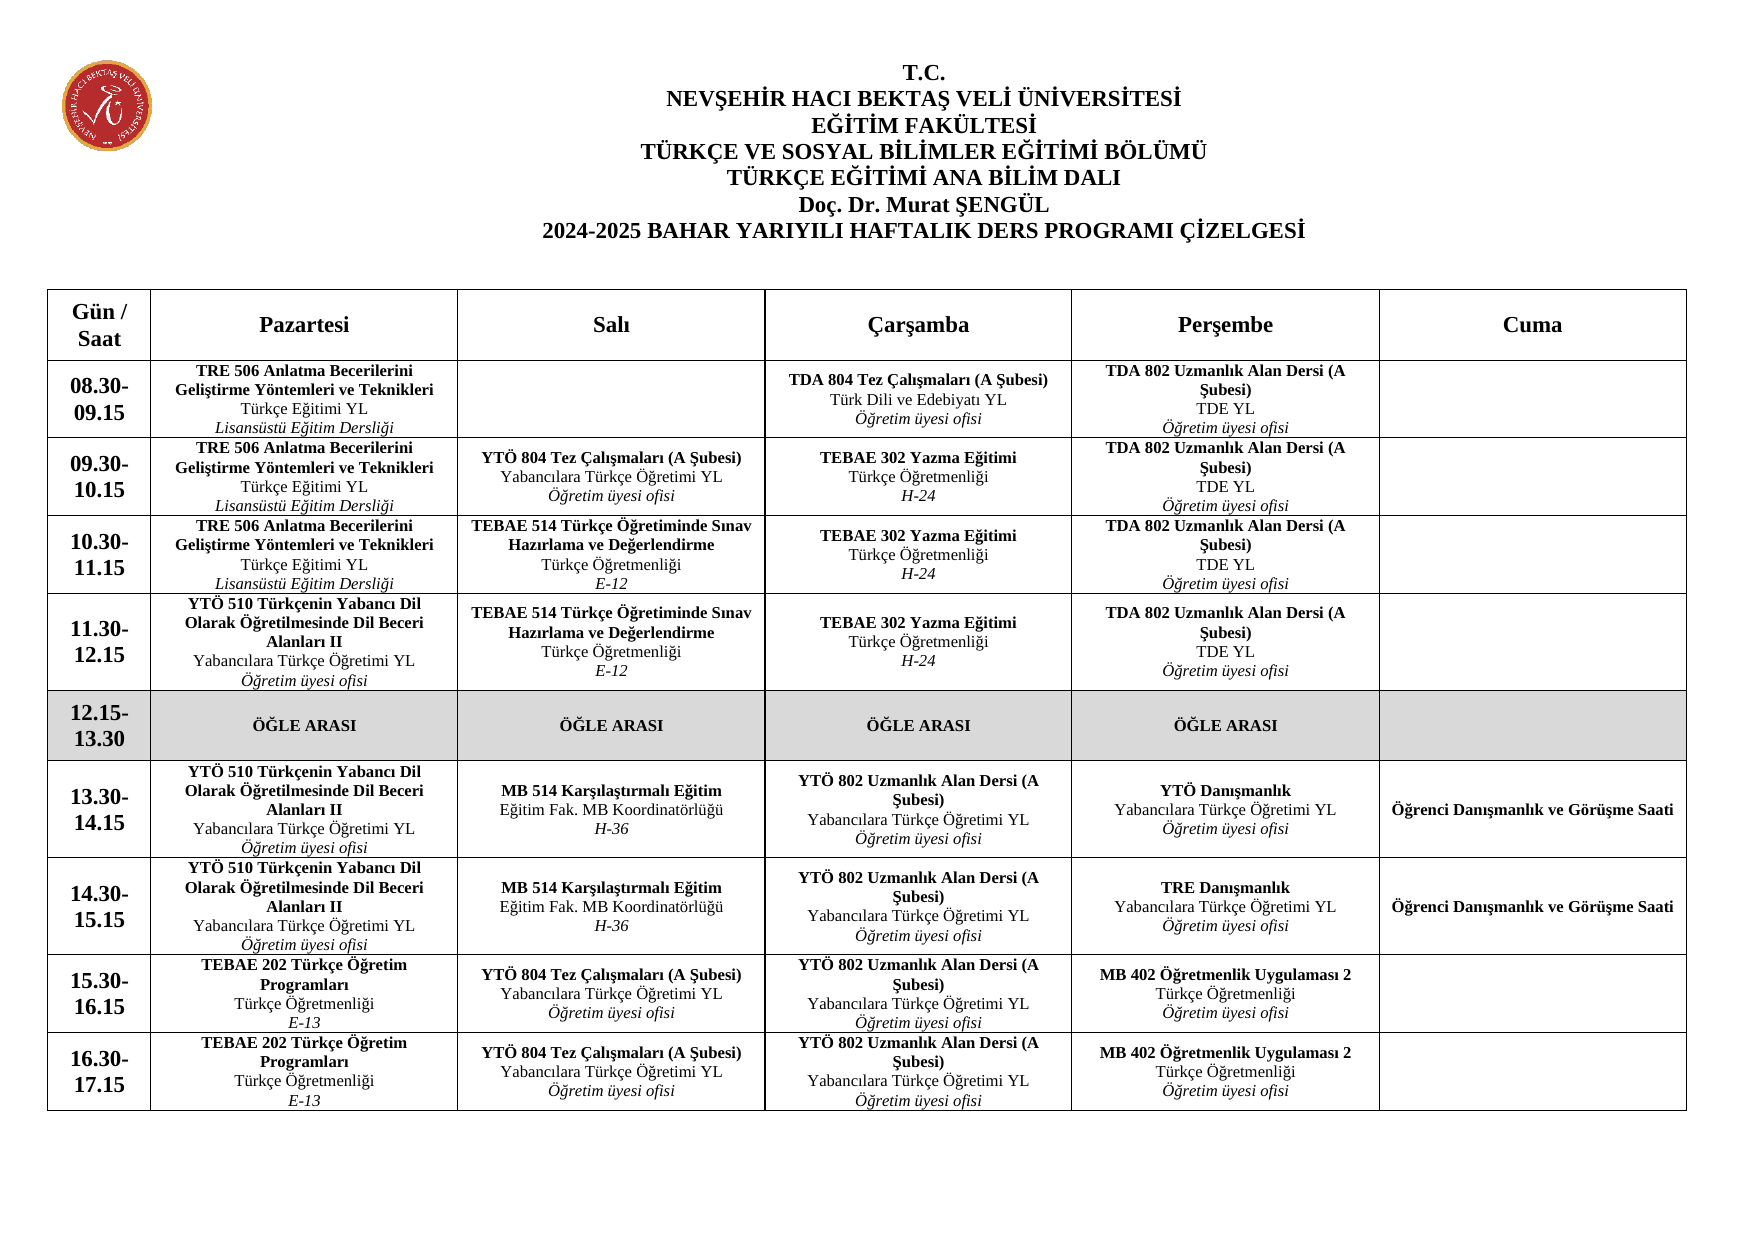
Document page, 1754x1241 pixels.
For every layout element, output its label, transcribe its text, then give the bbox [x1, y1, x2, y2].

table_cell [1380, 594, 1686, 689]
table_cell ÖĞLE ARASI [151, 691, 457, 760]
table_cell YTÖ 510 Türkçenin Yabancı Dil Olarak Öğretilmesinde Dil Beceri Alanları II Yabancılara Türkçe Öğretimi YL Öğretim üyesi ofisi [151, 761, 457, 857]
table_cell TRE Danışmanlık Yabancılara Türkçe Öğretimi YL Öğretim üyesi ofisi [1072, 858, 1379, 954]
table_cell YTÖ 802 Uzmanlık Alan Dersi (A Şubesi) Yabancılara Türkçe Öğretimi YL Öğretim üyesi ofisi [766, 858, 1071, 954]
table_cell [1380, 361, 1686, 437]
table_cell [1380, 438, 1686, 515]
table_cell TRE 506 Anlatma Becerilerini Geliştirme Yöntemleri ve Teknikleri Türkçe Eğitimi YL Lisansüstü Eğitim Dersliği [151, 438, 457, 515]
table_cell Öğrenci Danışmanlık ve Görüşme Saati [1380, 858, 1686, 954]
table_cell TRE 506 Anlatma Becerilerini Geliştirme Yöntemleri ve Teknikleri Türkçe Eğitimi YL Lisansüstü Eğitim Dersliği [151, 516, 457, 593]
table_cell TEBAE 202 Türkçe Öğretim Programları Türkçe Öğretmenliği E-13 [151, 955, 457, 1032]
table_cell ÖĞLE ARASI [1072, 691, 1379, 760]
table_cell Öğrenci Danışmanlık ve Görüşme Saati [1380, 761, 1686, 857]
table_header Perşembe [1072, 290, 1379, 359]
table_header Salı [458, 290, 764, 359]
table_cell TEBAE 202 Türkçe Öğretim Programları Türkçe Öğretmenliği E-13 [151, 1033, 457, 1109]
table_cell 10.30-11.15 [48, 516, 150, 593]
table_cell YTÖ 802 Uzmanlık Alan Dersi (A Şubesi) Yabancılara Türkçe Öğretimi YL Öğretim üyesi ofisi [766, 1033, 1071, 1109]
table_cell TRE 506 Anlatma Becerilerini Geliştirme Yöntemleri ve Teknikleri Türkçe Eğitimi YL Lisansüstü Eğitim Dersliği [151, 361, 457, 437]
table_header T.C. NEVŞEHİR HACI BEKTAŞ VELİ ÜNİVERSİTESİ EĞİTİM FAKÜLTESİ TÜRKÇE VE SOSYAL BİLİMLER EĞİTİMİ BÖLÜMÜ TÜRKÇE EĞİTİMİ ANA BİLİM DALI Doç. Dr. Murat ŞENGÜL 2024-2025 BAHAR YARIYILI HAFTALIK DERS PROGRAMI ÇİZELGESİ [165, 59, 1683, 243]
table_header Çarşamba [766, 290, 1071, 359]
table_cell ÖĞLE ARASI [766, 691, 1071, 760]
table_cell MB 514 Karşılaştırmalı Eğitim Eğitim Fak. MB Koordinatörlüğü H-36 [458, 761, 764, 857]
table_cell 16.30-17.15 [48, 1033, 150, 1109]
table_cell TDA 802 Uzmanlık Alan Dersi (A Şubesi) TDE YL Öğretim üyesi ofisi [1072, 594, 1379, 689]
table_cell TDA 802 Uzmanlık Alan Dersi (A Şubesi) TDE YL Öğretim üyesi ofisi [1072, 361, 1379, 437]
table_cell YTÖ 510 Türkçenin Yabancı Dil Olarak Öğretilmesinde Dil Beceri Alanları II Yabancılara Türkçe Öğretimi YL Öğretim üyesi ofisi [151, 858, 457, 954]
table_cell [1380, 955, 1686, 1032]
table_cell TEBAE 302 Yazma Eğitimi Türkçe Öğretmenliği H-24 [766, 438, 1071, 515]
table_cell TEBAE 302 Yazma Eğitimi Türkçe Öğretmenliği H-24 [766, 516, 1071, 593]
table_cell TEBAE 302 Yazma Eğitimi Türkçe Öğretmenliği H-24 [766, 594, 1071, 689]
table_cell YTÖ 804 Tez Çalışmaları (A Şubesi) Yabancılara Türkçe Öğretimi YL Öğretim üyesi ofisi [458, 1033, 764, 1109]
table_cell TDA 804 Tez Çalışmaları (A Şubesi) Türk Dili ve Edebiyatı YL Öğretim üyesi ofisi [766, 361, 1071, 437]
table_header Gün / Saat [48, 290, 150, 359]
table_cell [1380, 1033, 1686, 1109]
table_cell TEBAE 514 Türkçe Öğretiminde Sınav Hazırlama ve Değerlendirme Türkçe Öğretmenliği E-12 [458, 516, 764, 593]
table_cell 11.30-12.15 [48, 594, 150, 689]
table_cell MB 514 Karşılaştırmalı Eğitim Eğitim Fak. MB Koordinatörlüğü H-36 [458, 858, 764, 954]
table_cell 09.30-10.15 [48, 438, 150, 515]
table_cell [458, 361, 764, 437]
table_cell YTÖ 804 Tez Çalışmaları (A Şubesi) Yabancılara Türkçe Öğretimi YL Öğretim üyesi ofisi [458, 438, 764, 515]
table_cell 14.30-15.15 [48, 858, 150, 954]
table_cell TDA 802 Uzmanlık Alan Dersi (A Şubesi) TDE YL Öğretim üyesi ofisi [1072, 438, 1379, 515]
table_header Pazartesi [151, 290, 457, 359]
table_cell MB 402 Öğretmenlik Uygulaması 2 Türkçe Öğretmenliği Öğretim üyesi ofisi [1072, 955, 1379, 1032]
picture [59, 59, 154, 153]
table_cell TEBAE 514 Türkçe Öğretiminde Sınav Hazırlama ve Değerlendirme Türkçe Öğretmenliği E-12 [458, 594, 764, 689]
table_cell ÖĞLE ARASI [458, 691, 764, 760]
table_cell YTÖ 804 Tez Çalışmaları (A Şubesi) Yabancılara Türkçe Öğretimi YL Öğretim üyesi ofisi [458, 955, 764, 1032]
table_cell TDA 802 Uzmanlık Alan Dersi (A Şubesi) TDE YL Öğretim üyesi ofisi [1072, 516, 1379, 593]
table_cell YTÖ 802 Uzmanlık Alan Dersi (A Şubesi) Yabancılara Türkçe Öğretimi YL Öğretim üyesi ofisi [766, 761, 1071, 857]
table_header [48, 59, 165, 243]
table_cell 13.30-14.15 [48, 761, 150, 857]
table_cell YTÖ 510 Türkçenin Yabancı Dil Olarak Öğretilmesinde Dil Beceri Alanları II Yabancılara Türkçe Öğretimi YL Öğretim üyesi ofisi [151, 594, 457, 689]
table_cell MB 402 Öğretmenlik Uygulaması 2 Türkçe Öğretmenliği Öğretim üyesi ofisi [1072, 1033, 1379, 1109]
table_cell 15.30-16.15 [48, 955, 150, 1032]
table_cell 12.15-13.30 [48, 691, 150, 760]
table_cell YTÖ Danışmanlık Yabancılara Türkçe Öğretimi YL Öğretim üyesi ofisi [1072, 761, 1379, 857]
table_cell [1380, 516, 1686, 593]
table_header Cuma [1380, 290, 1686, 359]
table_cell 08.30-09.15 [48, 361, 150, 437]
table_cell [1380, 691, 1686, 760]
table_cell YTÖ 802 Uzmanlık Alan Dersi (A Şubesi) Yabancılara Türkçe Öğretimi YL Öğretim üyesi ofisi [766, 955, 1071, 1032]
